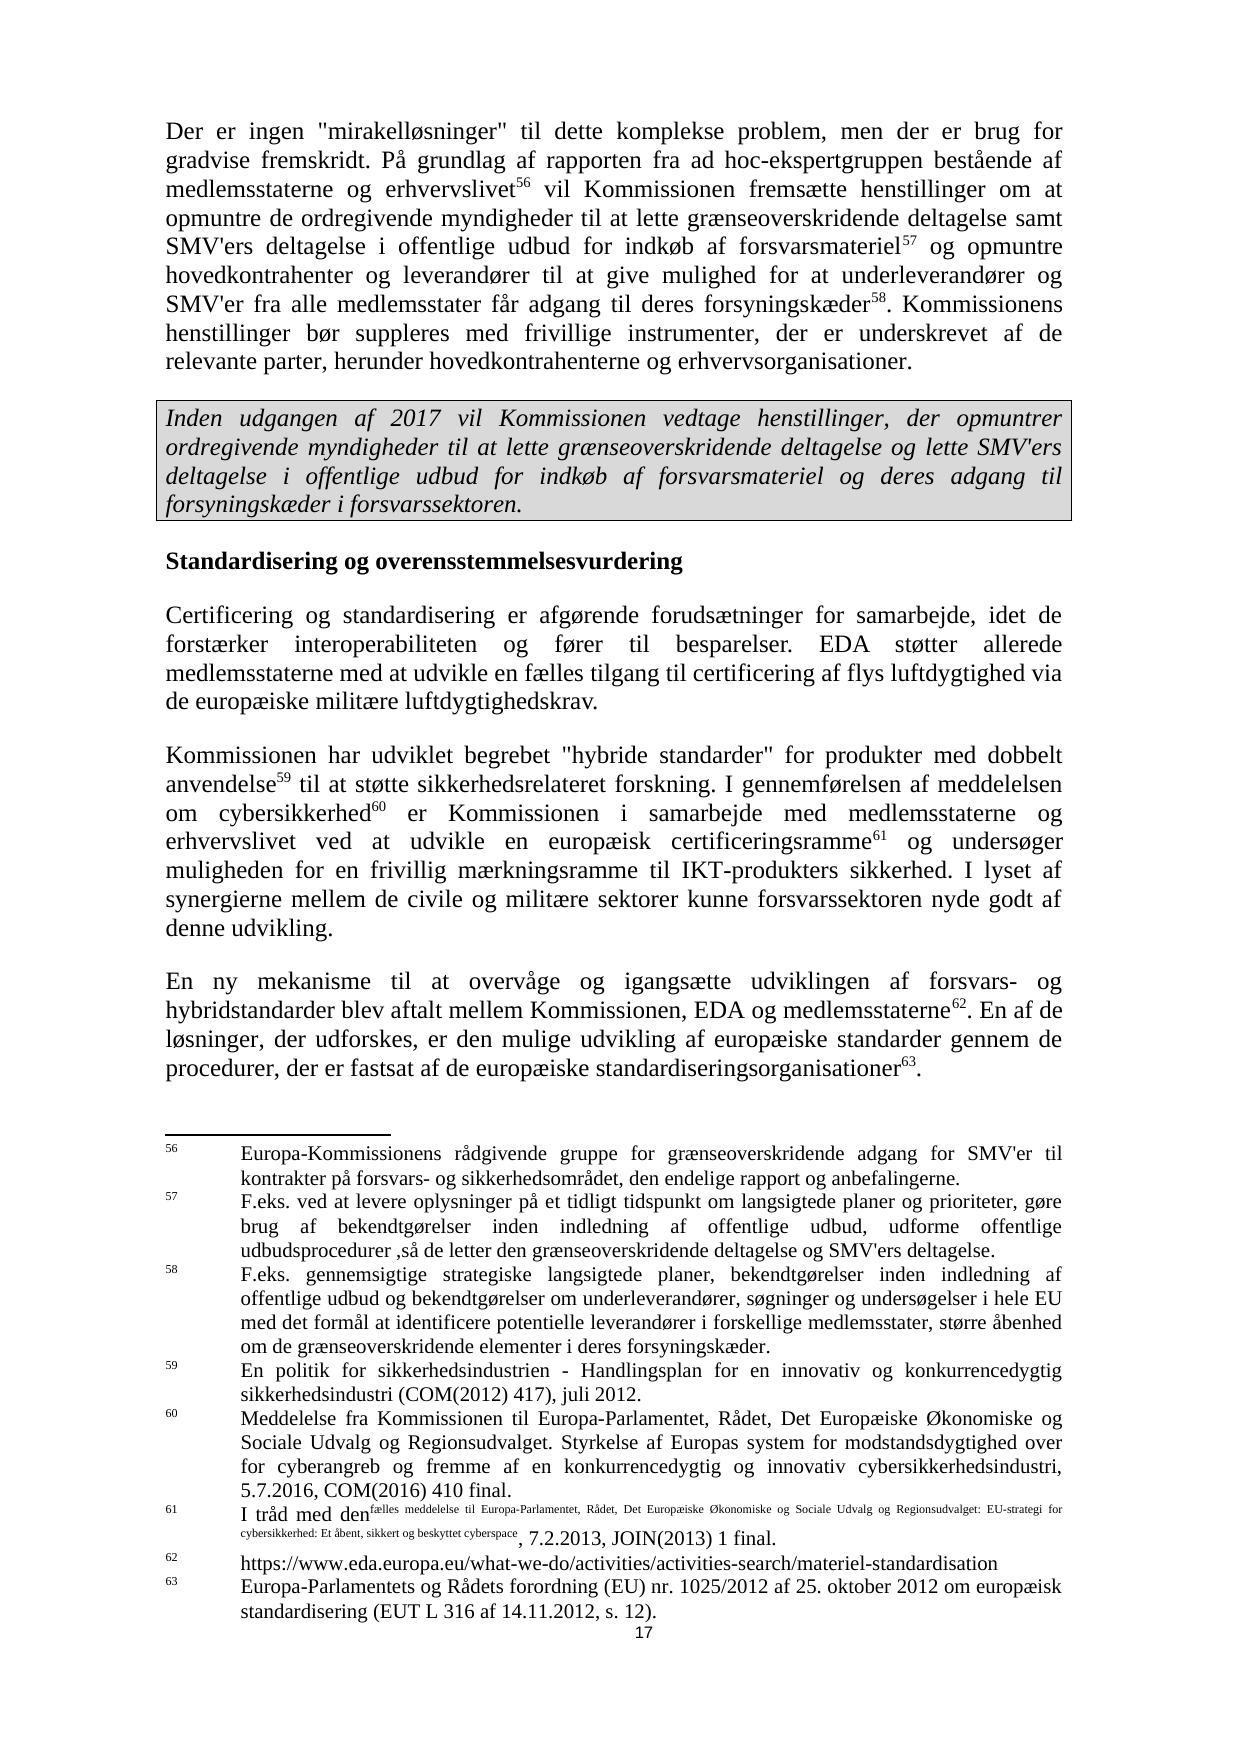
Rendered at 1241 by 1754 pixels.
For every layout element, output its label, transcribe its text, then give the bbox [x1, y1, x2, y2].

text En ny mekanisme til at overvåge og igangsætte udviklingen af forsvars- og hybridstandarder blev aftalt mellem Kommissionen, EDA og medlemsstaterne. En af de løsninger, der udforskes, er den mulige udvikling af europæiske standarder gennem de procedurer, der er fastsat af de europæiske standardiseringsorganisationer. [165, 966, 1063, 1081]
text Kommissionen har udviklet begrebet "hybride standarder" for produkter med dobbelt anvendelse til at støtte sikkerhedsrelateret forskning. I gennemførelsen af meddelelsen om cybersikkerhed er Kommissionen i samarbejde med medlemsstaterne og erhvervslivet ved at udvikle en europæisk certificeringsramme og undersøger muligheden for en frivillig mærkningsramme til IKT-produkters sikkerhed. I lyset af synergierne mellem de civile og militære sektorer kunne forsvarssektoren nyde godt af denne udvikling. [165, 740, 1063, 941]
text Inden udgangen af 2017 vil Kommissionen vedtage henstillinger, der opmuntrer ordregivende myndigheder til at lette grænseoverskridende deltagelse og lette SMV'ers deltagelse i offentlige udbud for indkøb af forsvarsmateriel og deres adgang til forsyningskæder i forsvarssektoren. [157, 401, 1071, 520]
text Der er ingen "mirakelløsninger" til dette komplekse problem, men der er brug for gradvise fremskridt. På grundlag af rapporten fra ad hoc-ekspertgruppen bestående af medlemsstaterne og erhvervslivet vil Kommissionen fremsætte henstillinger om at opmuntre de ordregivende myndigheder til at lette grænseoverskridende deltagelse samt SMV'ers deltagelse i offentlige udbud for indkøb af forsvarsmateriel og opmuntre hovedkontrahenter og leverandører til at give mulighed for at underleverandører og SMV'er fra alle medlemsstater får adgang til deres forsyningskæder. Kommissionens henstillinger bør suppleres med frivillige instrumenter, der er underskrevet af de relevante parter, herunder hovedkontrahenterne og erhvervsorganisationer. [165, 116, 1063, 375]
text Standardisering og overensstemmelsesvurdering [165, 546, 1063, 575]
text Certificering og standardisering er afgørende forudsætninger for samarbejde, idet de forstærker interoperabiliteten og fører til besparelser. EDA støtter allerede medlemsstaterne med at udvikle en fælles tilgang til certificering af flys luftdygtighed via de europæiske militære luftdygtighedskrav. [165, 600, 1063, 715]
